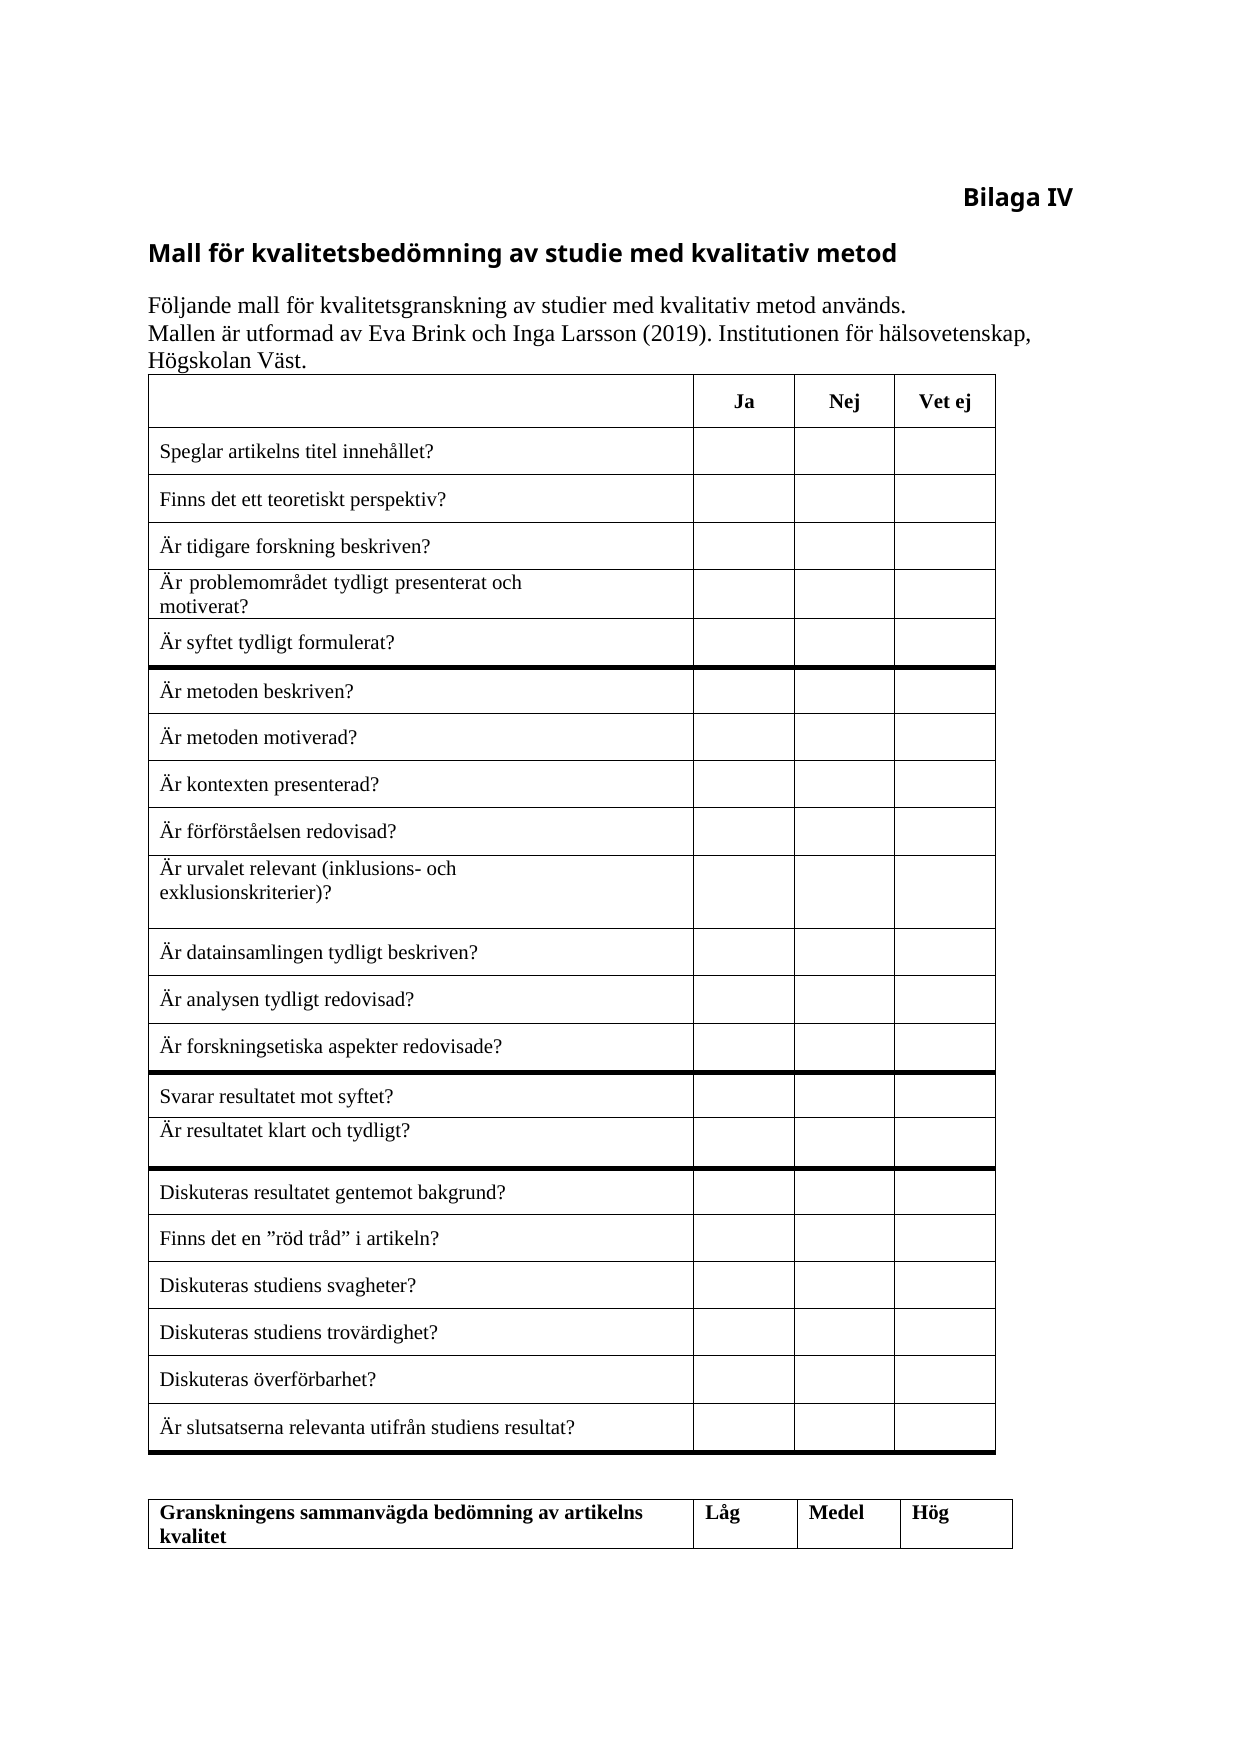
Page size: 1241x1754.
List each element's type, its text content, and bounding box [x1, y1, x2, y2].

table_cell [795, 1075, 894, 1117]
table_cell Är syftet tydligt formulerat? [149, 619, 591, 665]
table_cell [591, 619, 693, 665]
table_cell [591, 1356, 693, 1403]
table_cell [694, 1024, 794, 1070]
table_cell [591, 475, 693, 522]
table_cell [895, 619, 995, 665]
table_cell [591, 670, 693, 713]
table_cell [694, 929, 794, 975]
table_cell Diskuteras överförbarhet? [149, 1356, 591, 1403]
table_cell Är datainsamlingen tydligt beskriven? [149, 929, 591, 975]
table_cell [694, 475, 794, 522]
table_cell Är metoden motiverad? [149, 714, 591, 760]
table_cell [694, 714, 794, 760]
text Mall för kvalitetsbedömning av studie med kvalitativ metod [148, 235, 1093, 269]
table_cell [795, 1024, 894, 1070]
table_cell [895, 428, 995, 474]
table_cell [591, 1024, 693, 1070]
table_header Låg [694, 1500, 797, 1548]
table_cell [591, 808, 693, 854]
table_cell Är problemområdet tydligt presenterat och motiverat? [149, 570, 591, 618]
table_cell [694, 670, 794, 713]
table_cell [895, 670, 995, 713]
table_cell [591, 1075, 693, 1117]
text Följande mall för kvalitetsgranskning av studier med kvalitativ metod används. [148, 291, 1093, 319]
table_cell [895, 1262, 995, 1308]
table_cell [694, 570, 794, 618]
table_cell [591, 1404, 693, 1450]
table_cell [895, 1404, 995, 1450]
table_cell [895, 929, 995, 975]
table_cell [795, 929, 894, 975]
table_cell Diskuteras studiens svagheter? [149, 1262, 591, 1308]
table_cell [795, 570, 894, 618]
table_cell [591, 856, 693, 928]
table_cell [694, 619, 794, 665]
table_cell [795, 1215, 894, 1261]
table_cell [795, 1262, 894, 1308]
table_cell [895, 714, 995, 760]
table_header Granskningens sammanvägda bedömning av artikelns kvalitet [149, 1500, 693, 1548]
table_cell [795, 1171, 894, 1213]
table_cell [895, 523, 995, 569]
table_cell [694, 523, 794, 569]
table_cell [895, 976, 995, 1022]
table_cell [795, 428, 894, 474]
table_cell Är kontexten presenterad? [149, 761, 591, 807]
table_cell [694, 1171, 794, 1213]
table_cell [795, 1356, 894, 1403]
table_cell Svarar resultatet mot syftet? [149, 1075, 591, 1117]
table_cell [795, 856, 894, 928]
table_cell [895, 1356, 995, 1403]
table_cell [694, 856, 794, 928]
table_cell [694, 808, 794, 854]
table_cell [895, 1171, 995, 1213]
table_cell [795, 976, 894, 1022]
table_cell [895, 1215, 995, 1261]
table_header Nej [795, 375, 894, 427]
table_cell [795, 714, 894, 760]
text Mallen är utformad av Eva Brink och Inga Larsson (2019). Institutionen för hälsovetenskap, Högskolan Väst. [148, 319, 1093, 374]
table_cell [694, 1309, 794, 1355]
table_cell [694, 1215, 794, 1261]
table_header Ja [694, 375, 794, 427]
table_cell [694, 1356, 794, 1403]
table_cell [895, 761, 995, 807]
table_cell [591, 1215, 693, 1261]
table_cell [591, 1171, 693, 1213]
table_cell [795, 761, 894, 807]
table_cell [895, 856, 995, 928]
table_cell [591, 1262, 693, 1308]
table_cell [591, 714, 693, 760]
table_cell [694, 428, 794, 474]
table_cell [795, 808, 894, 854]
table_cell [694, 1262, 794, 1308]
table_cell [795, 670, 894, 713]
table_cell Är urvalet relevant (inklusions- och exklusionskriterier)? [149, 856, 591, 928]
table_cell [895, 1075, 995, 1117]
table_cell Finns det ett teoretiskt perspektiv? [149, 475, 591, 522]
table_cell [591, 761, 693, 807]
table_cell [895, 475, 995, 522]
table_cell Är resultatet klart och tydligt? [149, 1118, 591, 1166]
table_cell [795, 1309, 894, 1355]
table_cell Speglar artikelns titel innehållet? [149, 428, 591, 474]
table_cell Är slutsatserna relevanta utifrån studiens resultat? [149, 1404, 591, 1450]
table_cell Är tidigare forskning beskriven? [149, 523, 591, 569]
table_cell [591, 428, 693, 474]
table_cell Diskuteras resultatet gentemot bakgrund? [149, 1171, 591, 1213]
table_cell [895, 1118, 995, 1166]
table_cell [694, 976, 794, 1022]
table_cell [795, 1404, 894, 1450]
table_cell [795, 523, 894, 569]
table_header [591, 375, 693, 427]
table_header [149, 375, 591, 427]
table_cell [795, 475, 894, 522]
table_cell [694, 761, 794, 807]
table_cell [591, 976, 693, 1022]
table_header Hög [901, 1500, 1012, 1548]
table_cell [591, 929, 693, 975]
table_cell [591, 1118, 693, 1166]
table_cell [694, 1404, 794, 1450]
table_cell [591, 570, 693, 618]
table_cell [895, 1309, 995, 1355]
table_cell Är forskningsetiska aspekter redovisade? [149, 1024, 591, 1070]
table_cell [694, 1118, 794, 1166]
table_header Medel [798, 1500, 900, 1548]
table_cell [694, 1075, 794, 1117]
table_cell [591, 523, 693, 569]
table_cell Diskuteras studiens trovärdighet? [149, 1309, 591, 1355]
table_cell [895, 570, 995, 618]
table_cell [795, 619, 894, 665]
table_cell Är metoden beskriven? [149, 670, 591, 713]
table_header Vet ej [895, 375, 995, 427]
table_cell [591, 1309, 693, 1355]
table_cell [795, 1118, 894, 1166]
table_cell [895, 1024, 995, 1070]
table_cell [895, 808, 995, 854]
table_cell Är förförståelsen redovisad? [149, 808, 591, 854]
table_cell Finns det en ”röd tråd” i artikeln? [149, 1215, 591, 1261]
table_cell Är analysen tydligt redovisad? [149, 976, 591, 1022]
text Bilaga IV [827, 179, 1093, 213]
